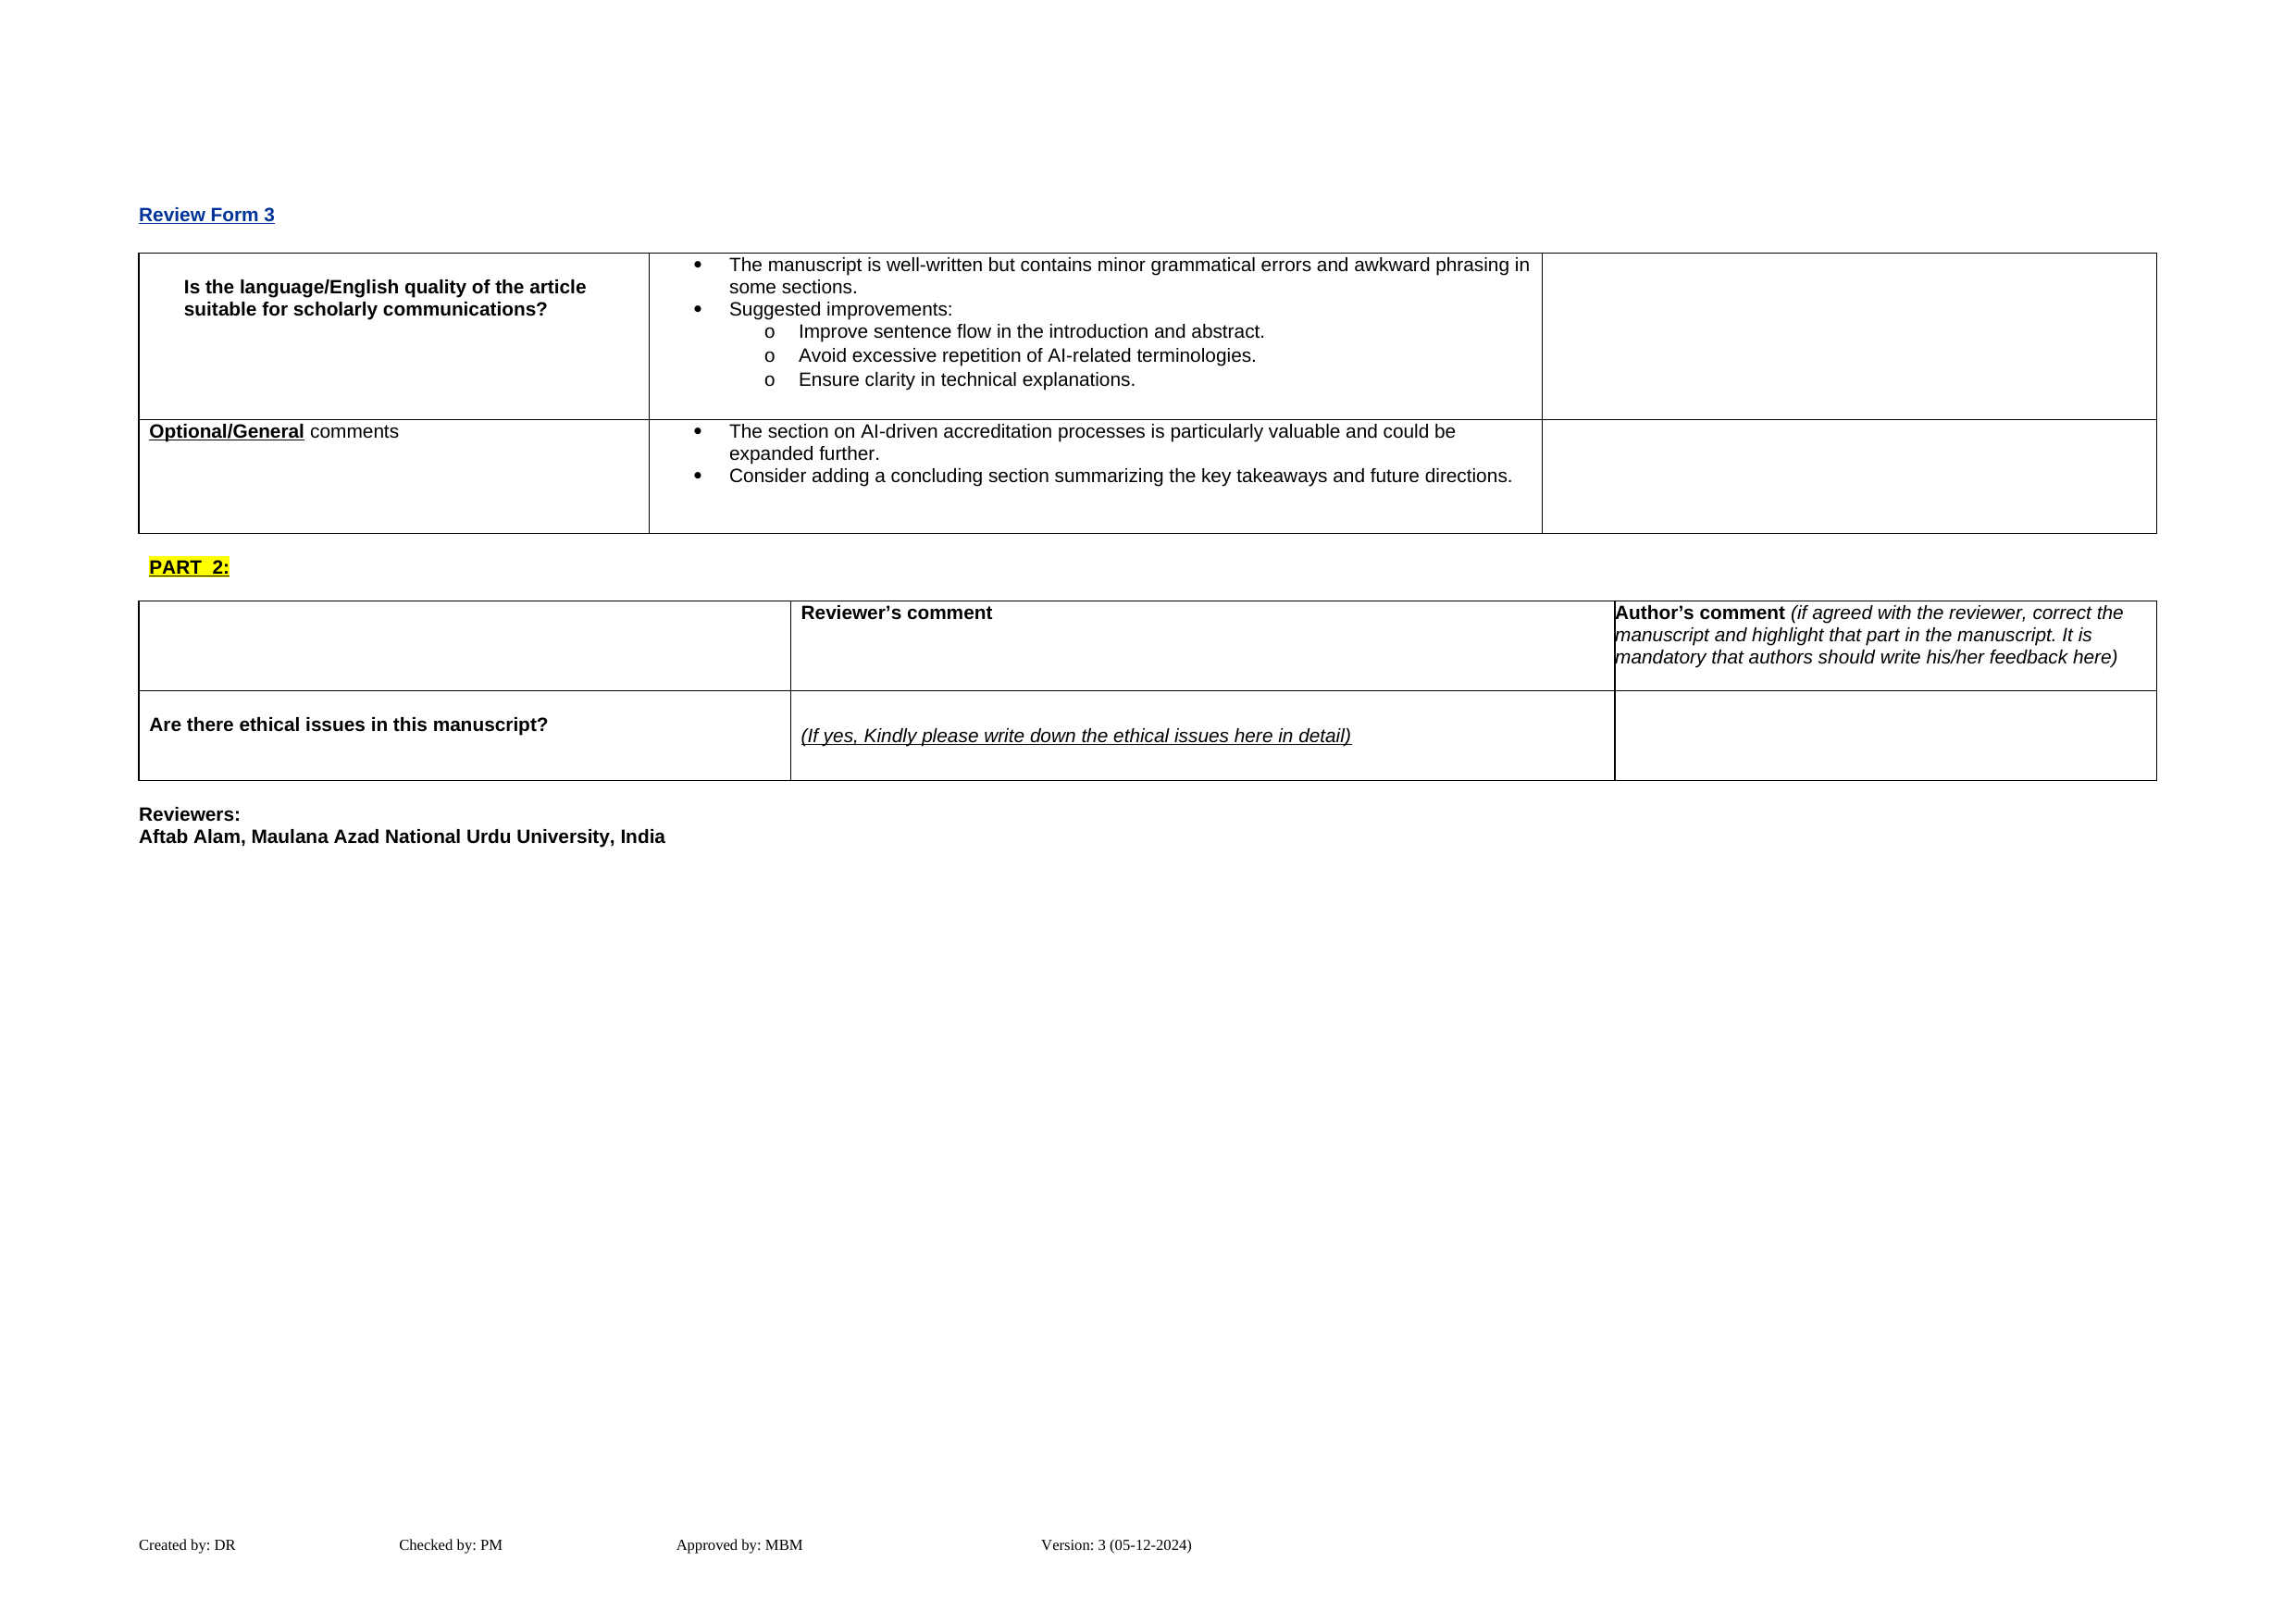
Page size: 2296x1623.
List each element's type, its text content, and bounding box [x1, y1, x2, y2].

table_cell Is the language/English quality of the article suitable for scholarly communications? [140, 254, 649, 419]
table_cell [140, 601, 790, 690]
table_cell The section on AI-driven accreditation processes is particularly valuable and could be expanded further. Consider adding a concluding section summarizing the key takeaways and future directions. [650, 420, 1542, 533]
text Reviewers: [139, 803, 2156, 825]
table_cell Reviewer’s comment [791, 601, 1614, 690]
table_cell Optional/General comments [140, 420, 649, 533]
table_cell The manuscript is well-written but contains minor grammatical errors and awkward phrasing in some sections. Suggested improvements: Improve sentence flow in the introduction and abstract. Avoid excessive repetition of AI-related terminologies. Ensure clarity in technical explanations. [650, 254, 1542, 419]
table_cell Are there ethical issues in this manuscript? [140, 691, 790, 780]
table_cell [1543, 420, 2156, 533]
table_cell Author’s comment (if agreed with the reviewer, correct the manuscript and highlight that part in the manuscript. It is mandatory that authors should write his/her feedback here) [1616, 601, 2156, 690]
table_cell [1543, 254, 2156, 419]
table_cell (If yes, Kindly please write down the ethical issues here in detail) [791, 691, 1614, 780]
text Aftab Alam, Maulana Azad National Urdu University, India [139, 825, 2156, 848]
table_cell [1616, 691, 2156, 780]
table_header PART 2: [139, 556, 2156, 600]
